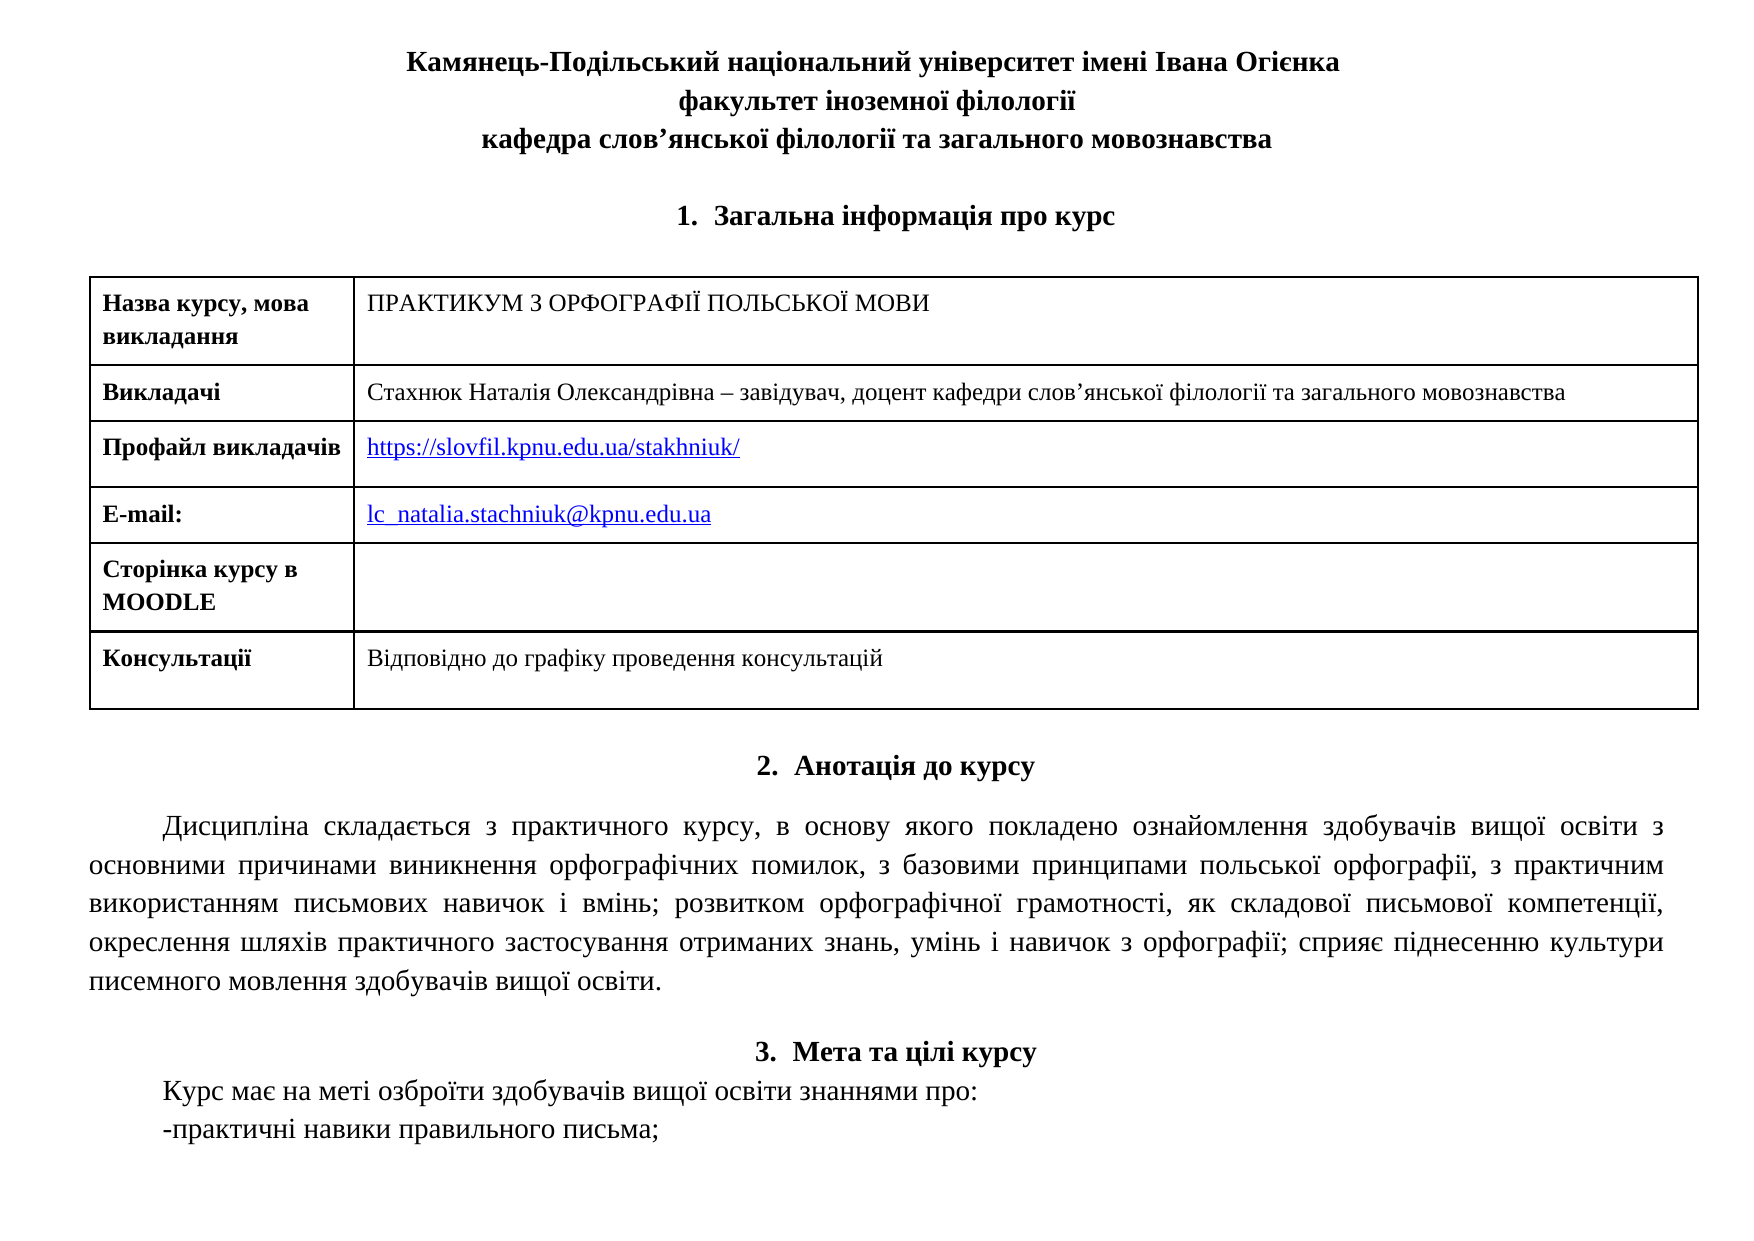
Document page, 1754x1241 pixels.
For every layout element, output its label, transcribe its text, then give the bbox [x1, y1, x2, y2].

table_cell Стахнюк Наталія Олександрівна – завідувач, доцент кафедри слов’янської філології та загального мовознавства [355, 366, 1697, 419]
text Дисципліна складається з практичного курсу, в основу якого покладено ознайомлення здобувачів вищої освіти з основними причинами виникнення орфографічних помилок, з базовими принципами польської орфографії, з практичним використанням письмових навичок і вмінь; розвитком орфографічної грамотності, як складової письмової компетенції, окреслення шляхів практичного застосування отриманих знань, умінь і навичок з орфографії; сприяє піднесенню культури писемного мовлення здобувачів вищої освіти. [89, 808, 1665, 996]
table_header Назва курсу, мова викладання [91, 278, 353, 364]
table_cell Сторінка курсу в MOODLE [91, 544, 353, 630]
table_cell lc_natalia.stachniuk@kpnu.edu.ua [355, 488, 1697, 542]
table_cell https://slovfil.kpnu.edu.ua/stakhniuk/ [355, 422, 1697, 486]
table_cell E-mail: [91, 488, 353, 542]
list Анотація до курсу [126, 748, 1665, 782]
table_cell Профайл викладачів [91, 422, 353, 486]
table_header ПРАКТИКУМ З ОРФОГРАФІЇ ПОЛЬСЬКОЇ МОВИ [355, 278, 1697, 364]
text Камянець-Подільський національний університет імені Івана Огієнка факультет іноземної філології кафедра слов’янської філології та загального мовознавства [89, 44, 1665, 155]
text Курс має на меті озброїти здобувачів вищої освіти знаннями про: [89, 1073, 1665, 1106]
text -практичні навики правильного письма; [89, 1111, 1665, 1145]
table_cell Викладачі [91, 366, 353, 419]
table_cell [355, 544, 1697, 630]
table_cell Консультації [91, 633, 353, 707]
list Загальна інформація про курс [126, 198, 1665, 232]
table_cell Відповідно до графіку проведення консультацій [355, 633, 1697, 707]
list Мета та цілі курсу [126, 1034, 1665, 1068]
